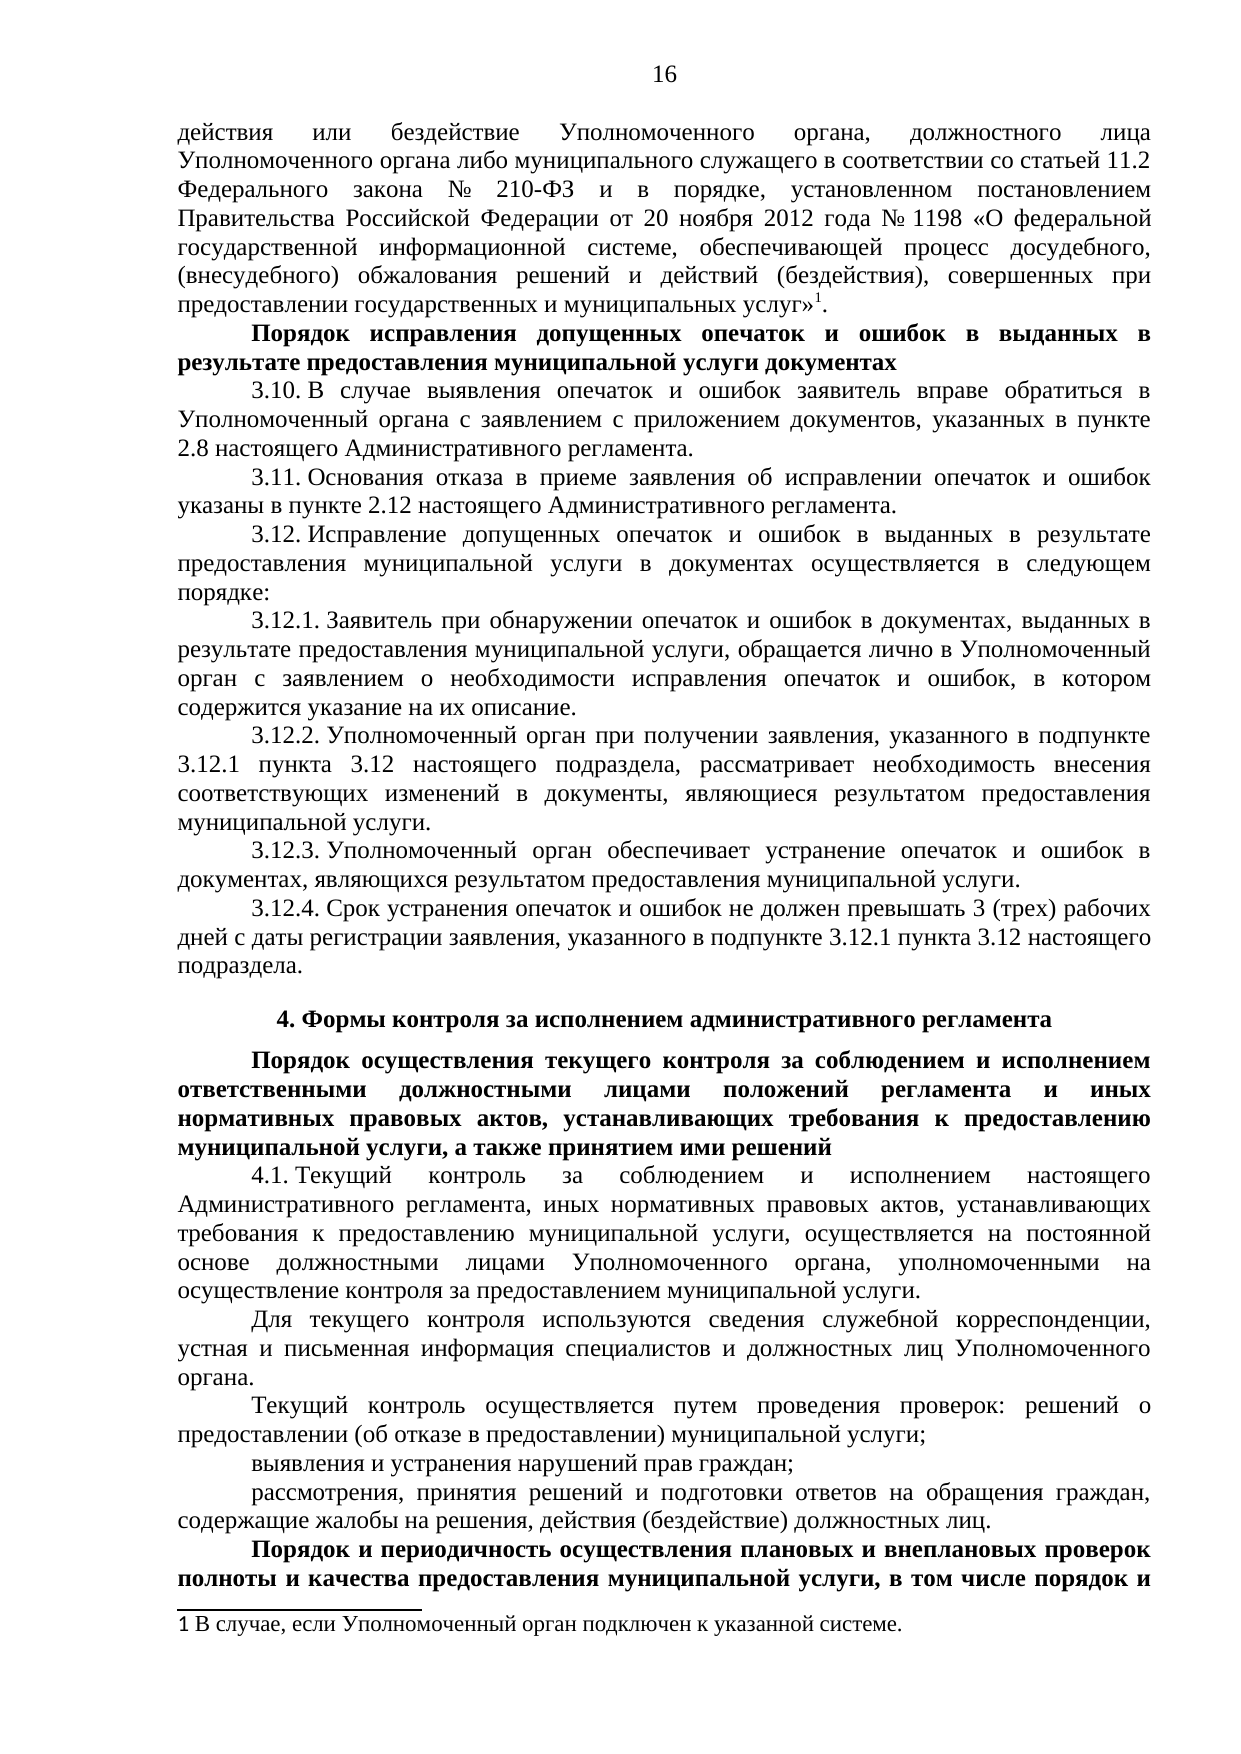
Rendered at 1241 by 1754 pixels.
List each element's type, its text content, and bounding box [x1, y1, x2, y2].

list Уполномоченный орган при получении заявления, указанного в подпункте 3.12.1 пункта 3.12 настоящего подраздела, рассматривает необходимость внесения соответствующих изменений в документы, являющиеся результатом предоставления муниципальной услуги. [177, 720, 1152, 835]
text выявления и устранения нарушений прав граждан; [177, 1448, 1152, 1477]
text Для текущего контроля используются сведения служебной корреспонденции, устная и письменная информация специалистов и должностных лиц Уполномоченного органа. [177, 1304, 1152, 1390]
list Основания отказа в приеме заявления об исправлении опечаток и ошибок указаны в пункте 2.12 настоящего Административного регламента. [177, 462, 1152, 519]
list Уполномоченный орган обеспечивает устранение опечаток и ошибок в документах, являющихся результатом предоставления муниципальной услуги. [177, 835, 1152, 893]
text Порядок осуществления текущего контроля за соблюдением и исполнением ответственными должностными лицами положений регламента и иных нормативных правовых актов, устанавливающих требования к предоставлению муниципальной услуги, а также принятием ими решений [177, 1045, 1152, 1160]
text рассмотрения, принятия решений и подготовки ответов на обращения граждан, содержащие жалобы на решения, действия (бездействие) должностных лиц. [177, 1477, 1152, 1534]
list В случае выявления опечаток и ошибок заявитель вправе обратиться в Уполномоченный органа с заявлением с приложением документов, указанных в пункте 2.8 настоящего Административного регламента. [177, 375, 1152, 462]
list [177, 117, 1152, 318]
list Срок устранения опечаток и ошибок не должен превышать 3 (трех) рабочих дней с даты регистрации заявления, указанного в подпункте 3.12.1 пункта 3.12 настоящего подраздела. [177, 893, 1152, 979]
list Текущий контроль за соблюдением и исполнением настоящего Административного регламента, иных нормативных правовых актов, устанавливающих требования к предоставлению муниципальной услуги, осуществляется на постоянной основе должностными лицами Уполномоченного органа, уполномоченными на осуществление контроля за предоставлением муниципальной услуги. [177, 1160, 1152, 1304]
text 4. Формы контроля за исполнением административного регламента [177, 1004, 1152, 1033]
list Заявитель при обнаружении опечаток и ошибок в документах, выданных в результате предоставления муниципальной услуги, обращается лично в Уполномоченный орган с заявлением о необходимости исправления опечаток и ошибок, в котором содержится указание на их описание. [177, 605, 1152, 720]
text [177, 1534, 1152, 1592]
list Исправление допущенных опечаток и ошибок в выданных в результате предоставления муниципальной услуги в документах осуществляется в следующем порядке: [177, 519, 1152, 605]
text Текущий контроль осуществляется путем проведения проверок: решений о предоставлении (об отказе в предоставлении) муниципальной услуги; [177, 1390, 1152, 1448]
text Порядок исправления допущенных опечаток и ошибок в выданных в результате предоставления муниципальной услуги документах [177, 318, 1152, 375]
